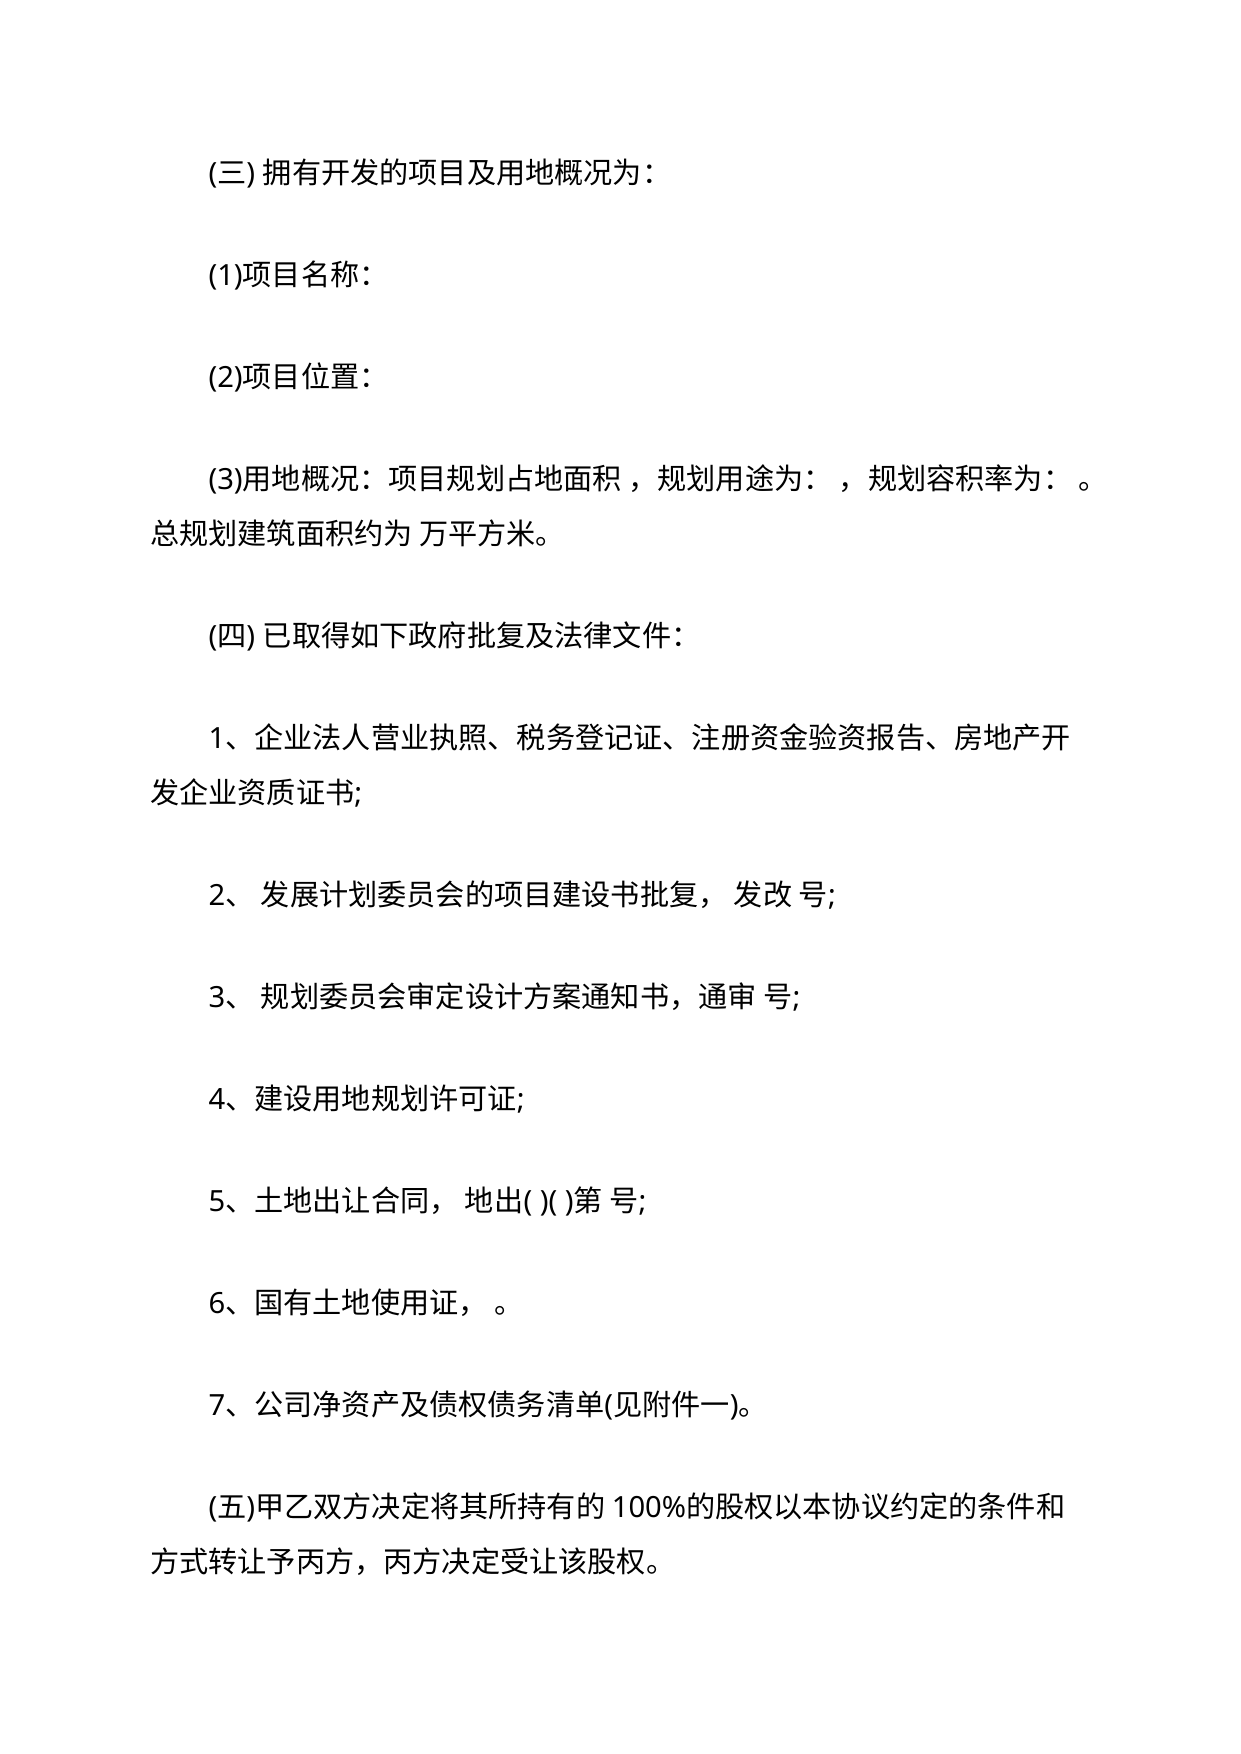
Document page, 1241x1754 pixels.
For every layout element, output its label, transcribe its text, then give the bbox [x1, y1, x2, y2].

text (五)甲乙双方决定将其所持有的 100%的股权以本协议约定的条件和方式转让予丙方，丙方决定受让该股权。 [150, 1483, 1090, 1581]
text 1、企业法人营业执照、税务登记证、注册资金验资报告、房地产开发企业资质证书; [150, 715, 1090, 812]
text 6、国有土地使用证， 。 [150, 1279, 1090, 1322]
text 4、建设用地规划许可证; [150, 1076, 1090, 1118]
text 7、公司净资产及债权债务清单(见附件一)。 [150, 1382, 1090, 1424]
text 2、 发展计划委员会的项目建设书批复， 发改 号; [150, 872, 1090, 914]
text (2)项目位置： [150, 354, 1090, 396]
text (四) 已取得如下政府批复及法律文件： [150, 613, 1090, 655]
text 3、 规划委员会审定设计方案通知书，通审 号; [150, 974, 1090, 1016]
text 5、土地出让合同， 地出( )( )第 号; [150, 1178, 1090, 1220]
text (3)用地概况：项目规划占地面积 ，规划用途为： ，规划容积率为： 。总规划建筑面积约为 万平方米。 [150, 456, 1090, 553]
text (三) 拥有开发的项目及用地概况为： [150, 150, 1090, 192]
text (1)项目名称： [150, 252, 1090, 294]
